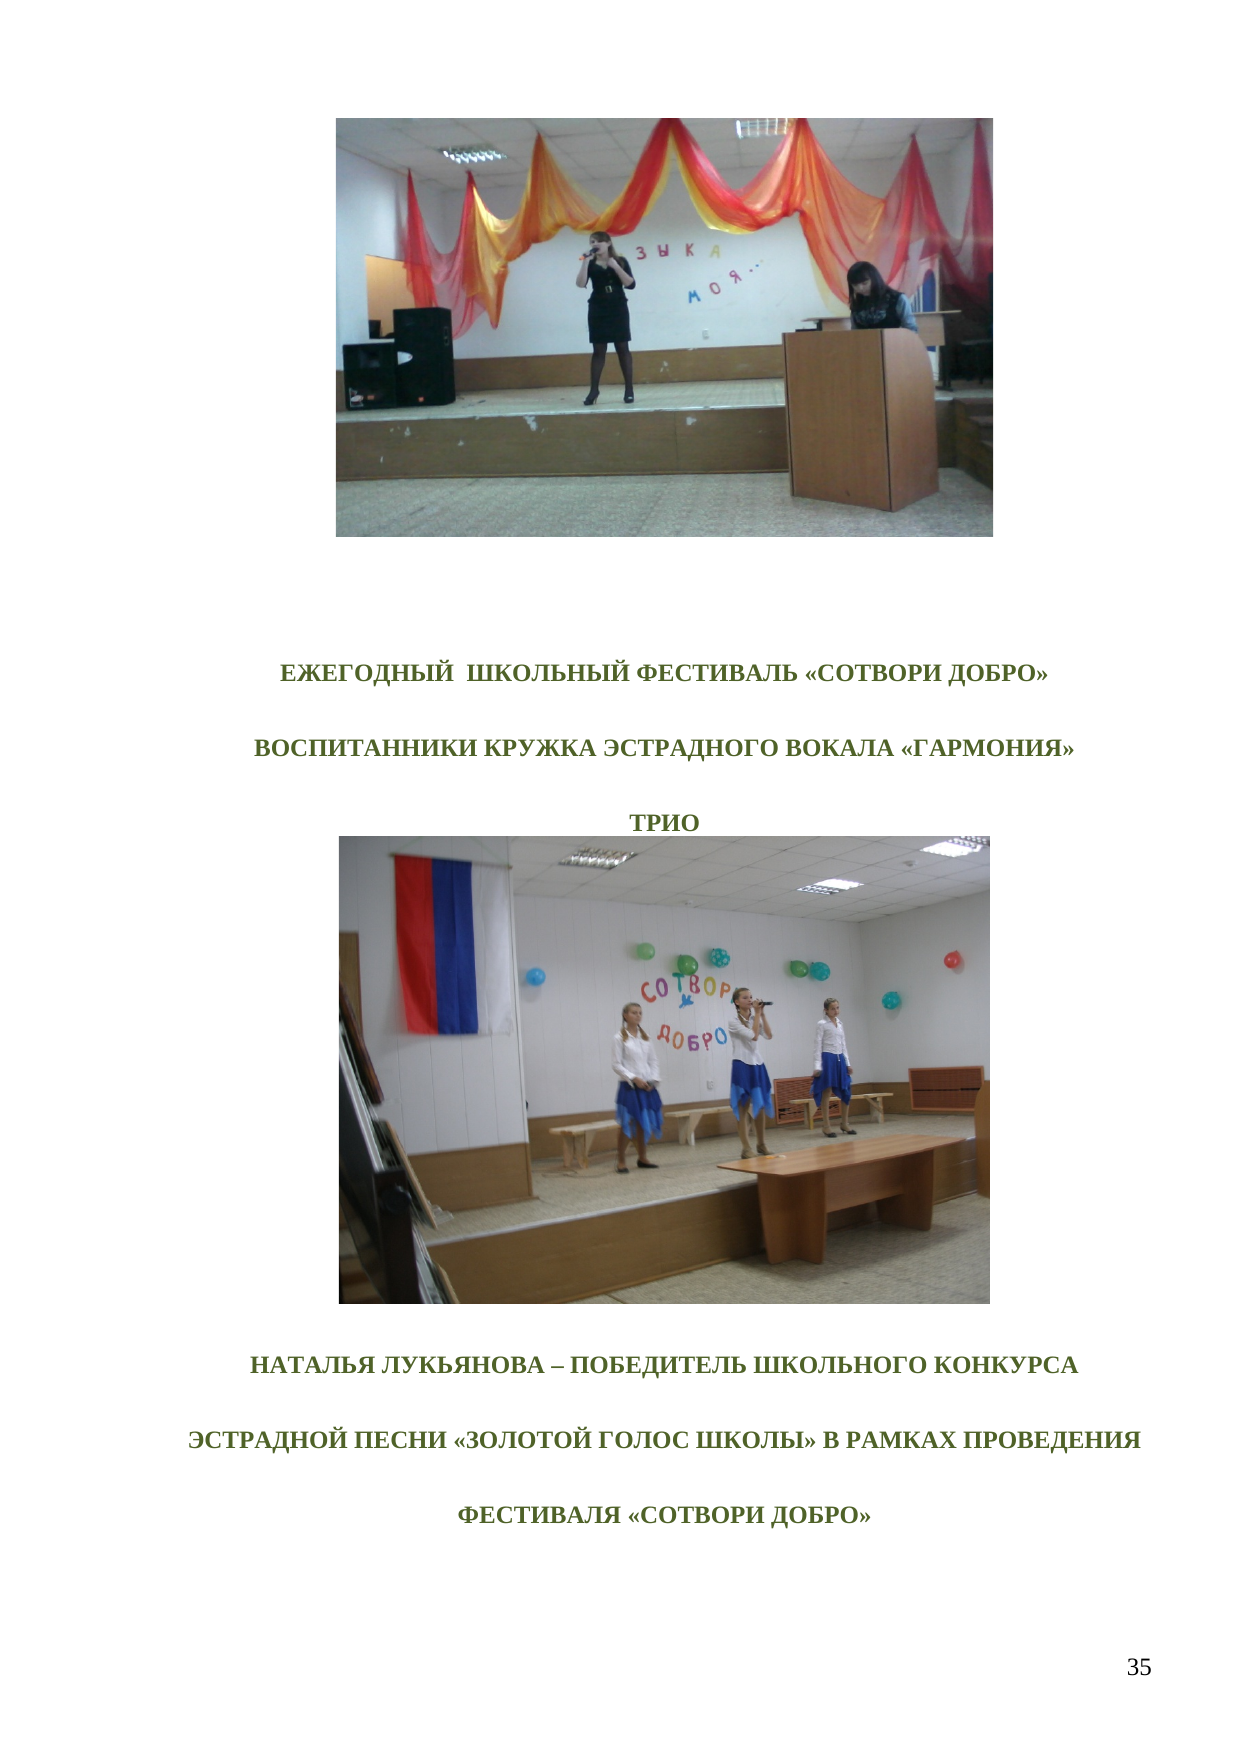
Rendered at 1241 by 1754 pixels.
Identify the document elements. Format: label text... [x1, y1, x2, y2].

picture [338, 836, 990, 1304]
picture [335, 118, 994, 537]
text ежегодный школьный фестиваль «сотвори добро» [177, 612, 1152, 687]
text воспитанники кружка эстрадного вокала «Гармония» [177, 687, 1152, 762]
text наталья лукьянова – победитель школьного конкурса эстрадной песни «Золотой голос школы» в рамках проведения фестиваля «сотвори добро» [177, 1303, 1152, 1528]
text трио [177, 762, 1152, 837]
